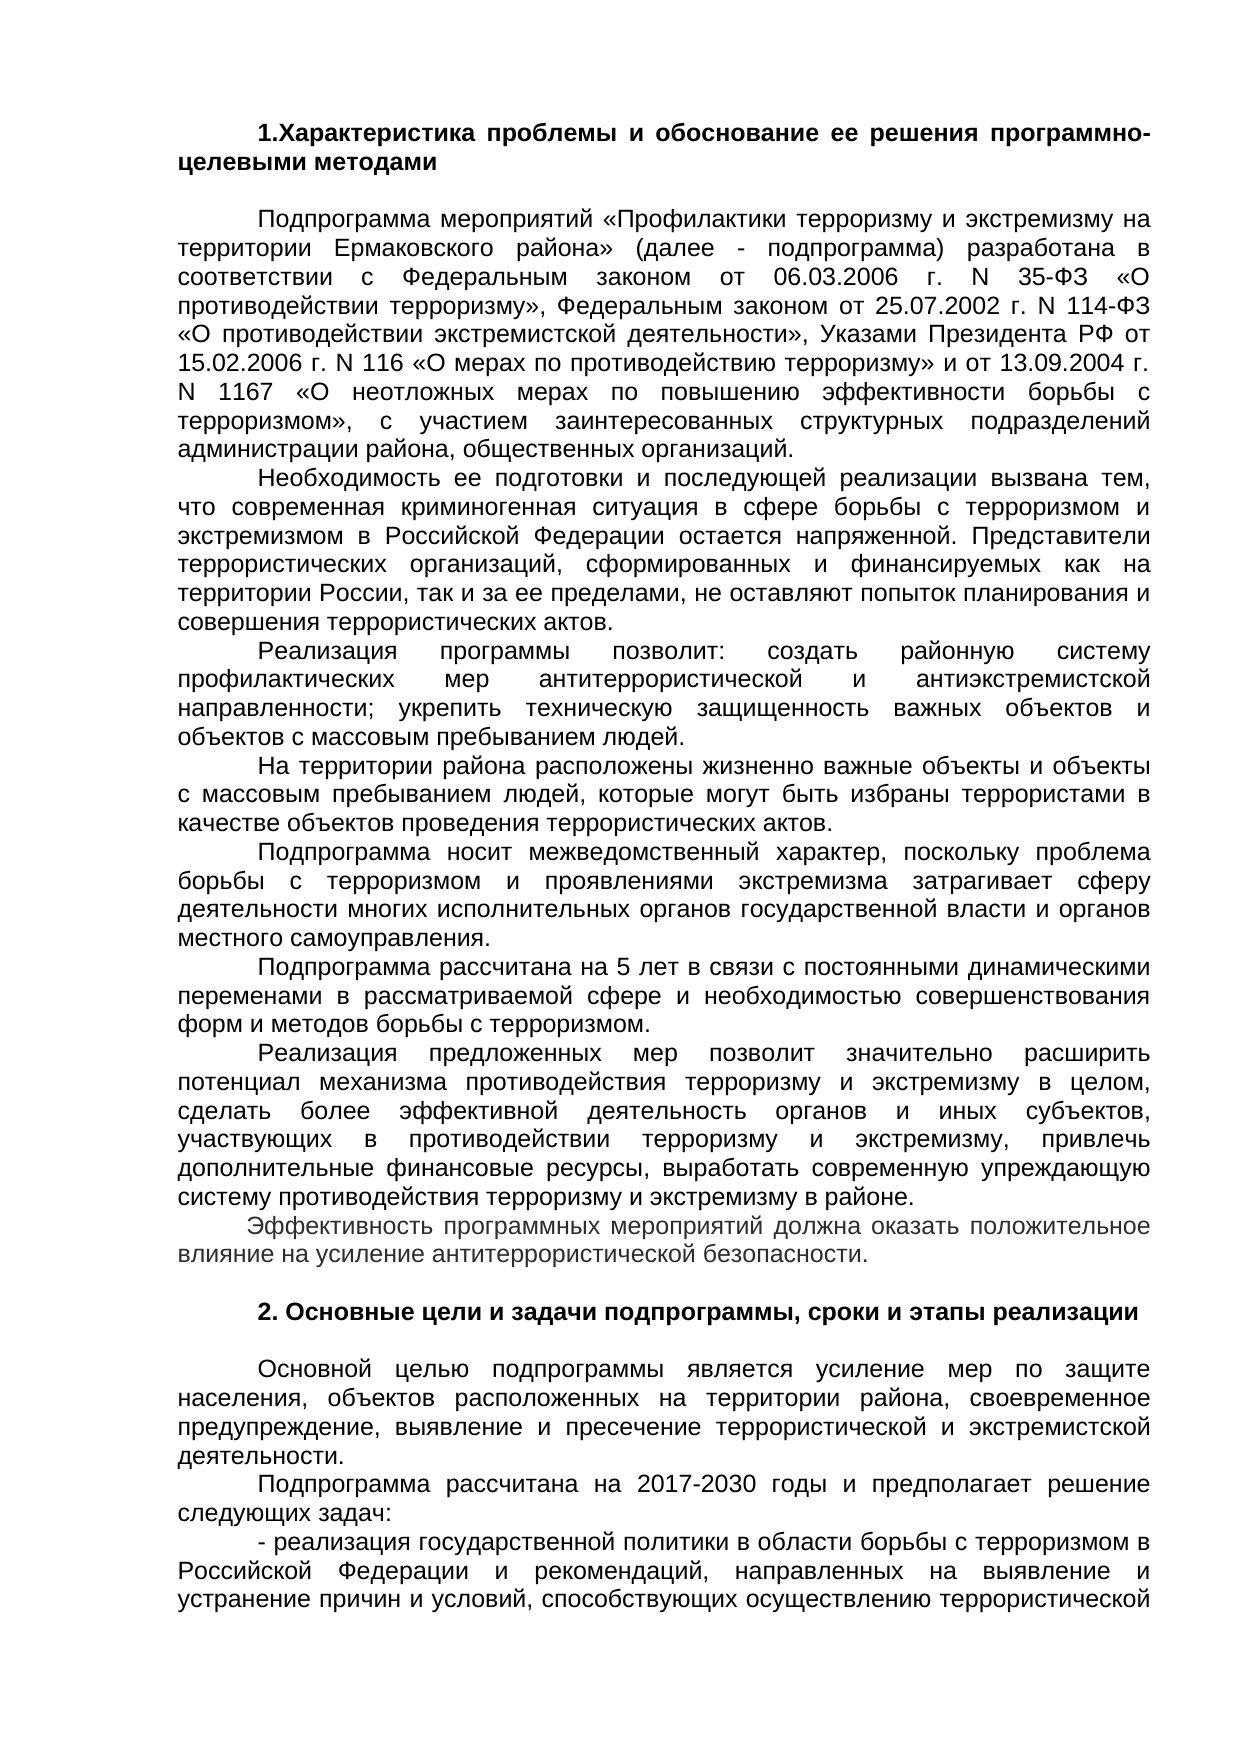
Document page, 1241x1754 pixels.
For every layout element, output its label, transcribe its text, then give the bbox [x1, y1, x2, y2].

text Подпрограмма рассчитана на 2017-2030 годы и предполагает решение следующих задач: [177, 1469, 1152, 1527]
text Подпрограмма мероприятий «Профилактики терроризму и экстремизму на территории Ермаковского района» (далее - подпрограмма) разработана в соответствии с Федеральным законом от 06.03.2006 г. N 35-ФЗ «О противодействии терроризму», Федеральным законом от 25.07.2002 г. N 114-ФЗ «О противодействии экстремистской деятельности», Указами Президента РФ от 15.02.2006 г. N 116 «О мерах по противодействию терроризму» и от 13.09.2004 г. N 1167 «О неотложных мерах по повышению эффективности борьбы с терроризмом», с участием заинтересованных структурных подразделений администрации района, общественных организаций. [177, 204, 1152, 463]
text Эффективность программных мероприятий должна оказать положительное влияние на усиление антитеррористической безопасности. [177, 1211, 1152, 1268]
text Подпрограмма рассчитана на 5 лет в связи с постоянными динамическими переменами в рассматриваемой сфере и необходимостью совершенствования форм и методов борьбы с терроризмом. [177, 952, 1152, 1038]
text Основной целью подпрограммы является усиление мер по защите населения, объектов расположенных на территории района, своевременное предупреждение, выявление и пресечение террористической и экстремистской деятельности. [177, 1354, 1152, 1469]
text 2. Основные цели и задачи подпрограммы, сроки и этапы реализации [177, 1297, 1152, 1326]
text На территории района расположены жизненно важные объекты и объекты с массовым пребыванием людей, которые могут быть избраны террористами в качестве объектов проведения террористических актов. [177, 751, 1152, 837]
text Реализация предложенных мер позволит значительно расширить потенциал механизма противодействия терроризму и экстремизму в целом, сделать более эффективной деятельность органов и иных субъектов, участвующих в противодействии терроризму и экстремизму, привлечь дополнительные финансовые ресурсы, выработать современную упреждающую систему противодействия терроризму и экстремизму в районе. [177, 1038, 1152, 1211]
text Подпрограмма носит межведомственный характер, поскольку проблема борьбы с терроризмом и проявлениями экстремизма затрагивает сферу деятельности многих исполнительных органов государственной власти и органов местного самоуправления. [177, 837, 1152, 952]
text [177, 1527, 1152, 1613]
text 1.Характеристика проблемы и обоснование ее решения программно-целевыми методами [177, 118, 1152, 176]
text Реализация программы позволит: создать районную систему профилактических мер антитеррористической и антиэкстремистской направленности; укрепить техническую защищенность важных объектов и объектов с массовым пребыванием людей. [177, 636, 1152, 751]
text Необходимость ее подготовки и последующей реализации вызвана тем, что современная криминогенная ситуация в сфере борьбы с терроризмом и экстремизмом в Российской Федерации остается напряженной. Представители террористических организаций, сформированных и финансируемых как на территории России, так и за ее пределами, не оставляют попыток планирования и совершения террористических актов. [177, 463, 1152, 636]
